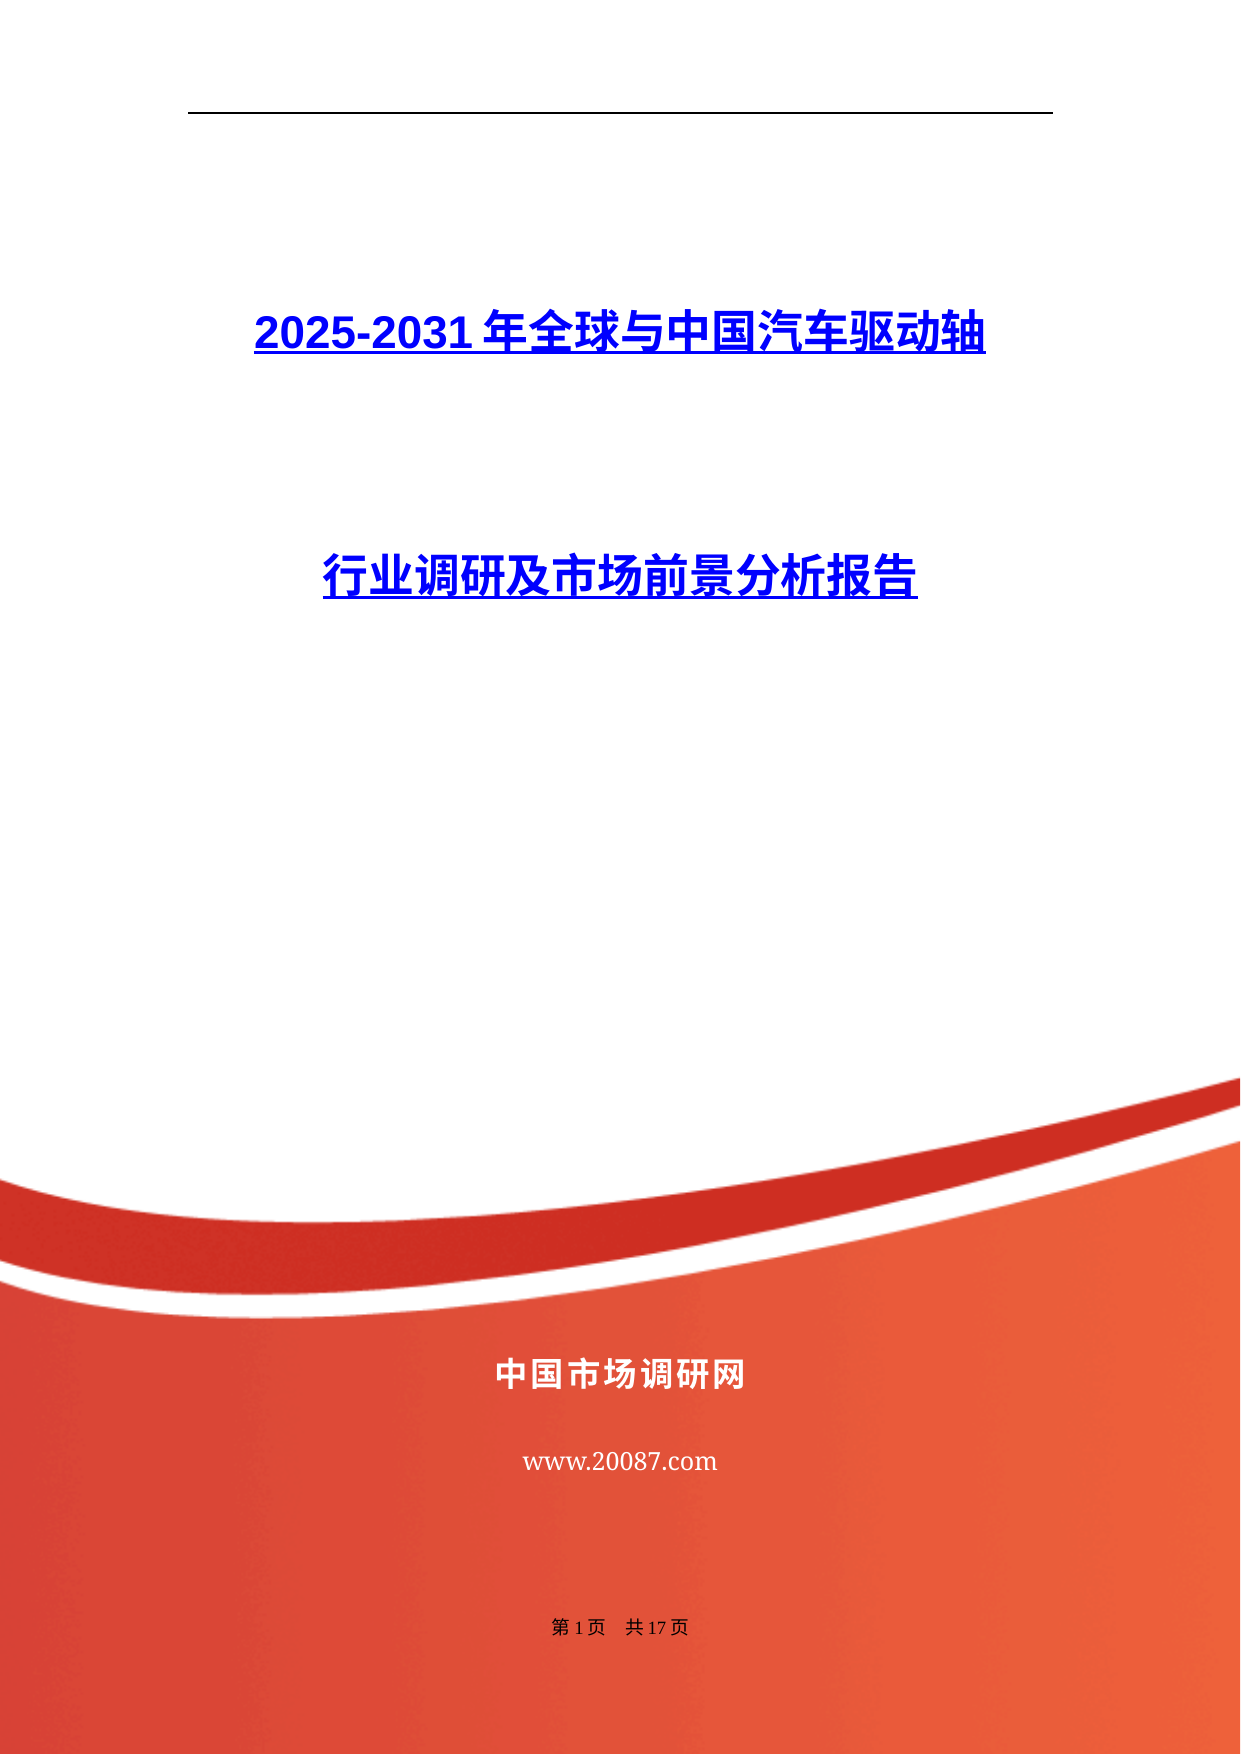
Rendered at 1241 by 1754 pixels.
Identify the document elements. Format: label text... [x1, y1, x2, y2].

subtitle 中国市场调研网 [187, 1339, 1053, 1404]
text www.20087.com [187, 1428, 1053, 1493]
table_header 2025-2031年全球与中国汽车驱动轴行业调研及市场前景分析报告 [188, 207, 1053, 773]
picture [0, 1006, 1241, 1754]
